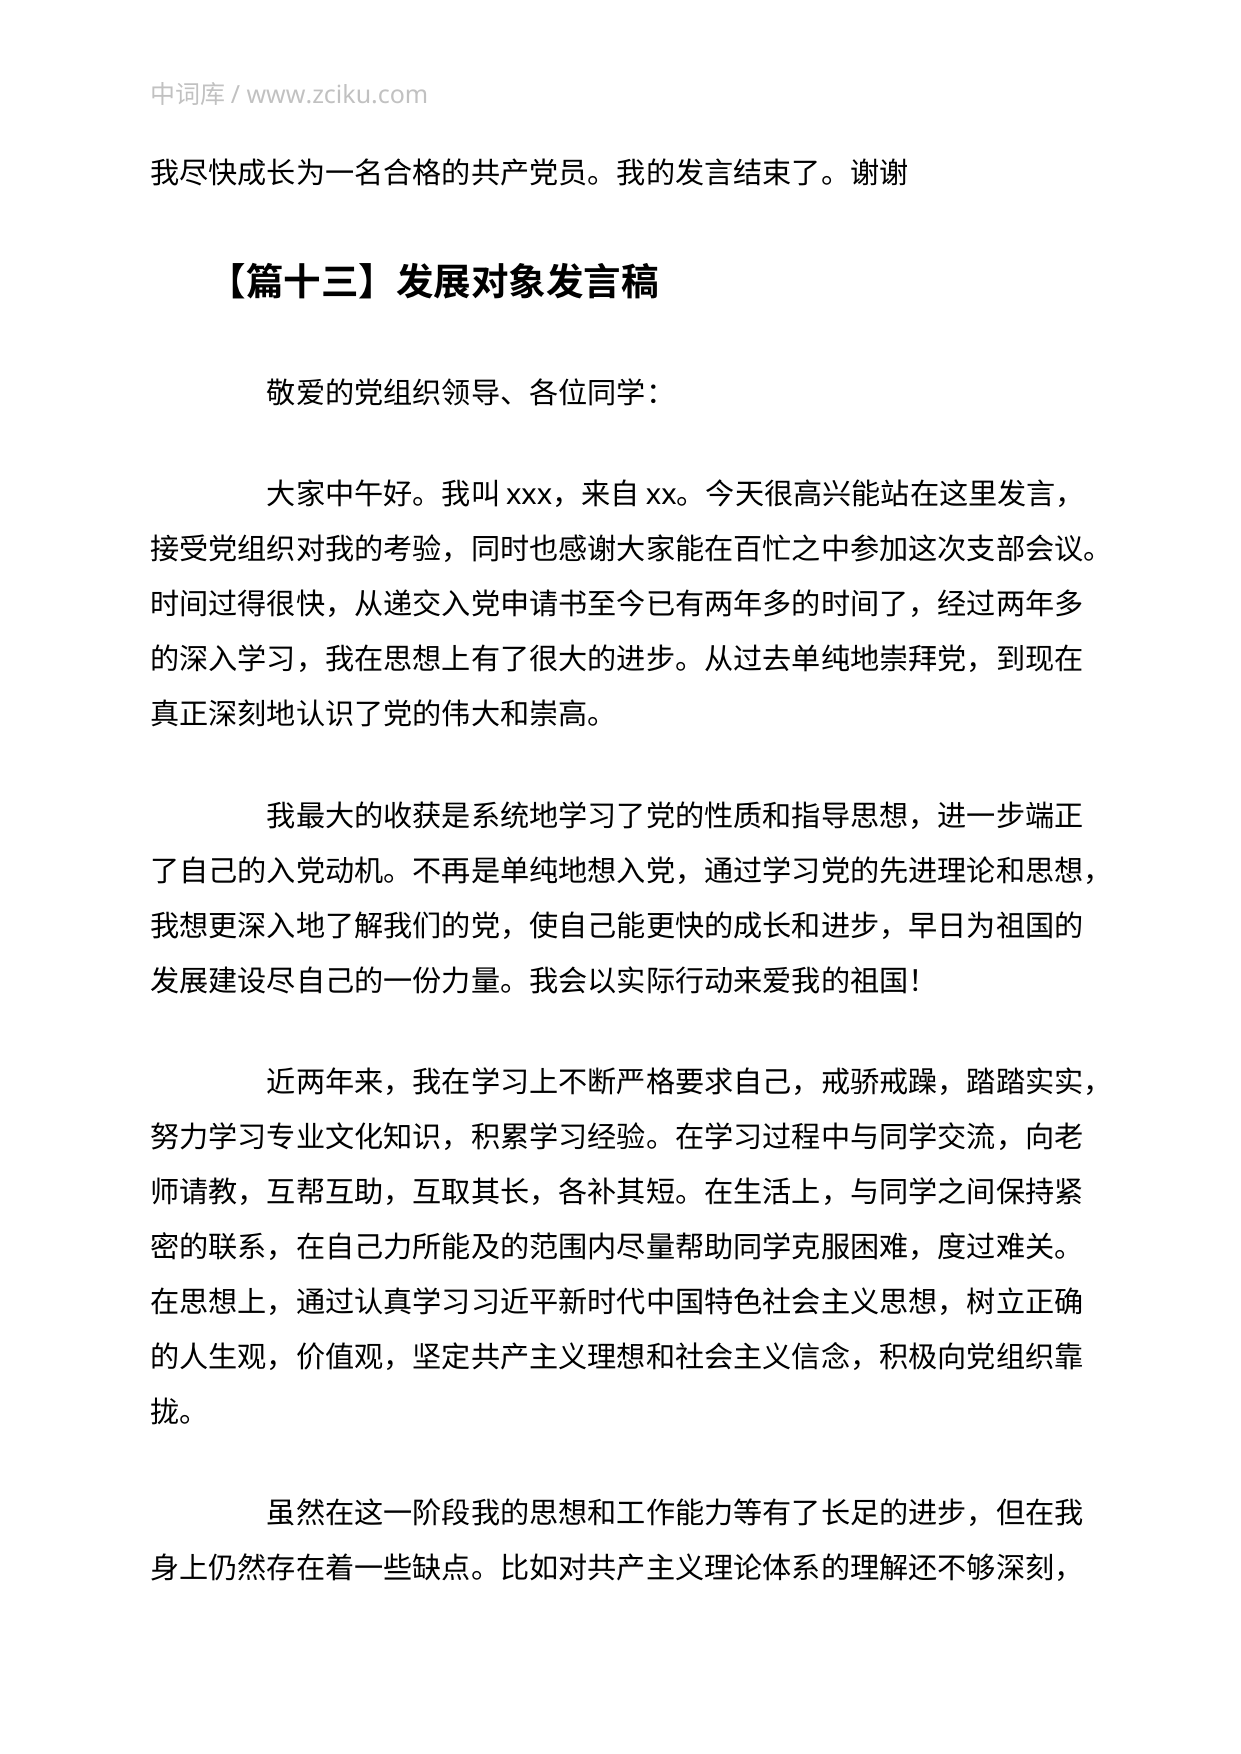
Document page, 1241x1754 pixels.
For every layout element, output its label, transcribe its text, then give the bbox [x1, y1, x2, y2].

text 我最大的收获是系统地学习了党的性质和指导思想，进一步端正了自己的入党动机。不再是单纯地想入党，通过学习党的先进理论和思想，我想更深入地了解我们的党，使自己能更快的成长和进步，早日为祖国的发展建设尽自己的一份力量。我会以实际行动来爱我的祖国！ [150, 792, 1090, 999]
text 大家中午好。我叫xxx，来自xx。今天很高兴能站在这里发言，接受党组织对我的考验，同时也感谢大家能在百忙之中参加这次支部会议。时间过得很快，从递交入党申请书至今已有两年多的时间了，经过两年多的深入学习，我在思想上有了很大的进步。从过去单纯地崇拜党，到现在真正深刻地认识了党的伟大和崇高。 [150, 471, 1090, 733]
text 敬爱的党组织领导、各位同学： [150, 369, 1090, 411]
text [150, 150, 1090, 192]
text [150, 1490, 1090, 1587]
text 【篇十三】发展对象发言稿 [150, 252, 1090, 306]
text 近两年来，我在学习上不断严格要求自己，戒骄戒躁，踏踏实实，努力学习专业文化知识，积累学习经验。在学习过程中与同学交流，向老师请教，互帮互助，互取其长，各补其短。在生活上，与同学之间保持紧密的联系，在自己力所能及的范围内尽量帮助同学克服困难，度过难关。在思想上，通过认真学习习近平新时代中国特色社会主义思想，树立正确的人生观，价值观，坚定共产主义理想和社会主义信念，积极向党组织靠拢。 [150, 1059, 1090, 1431]
